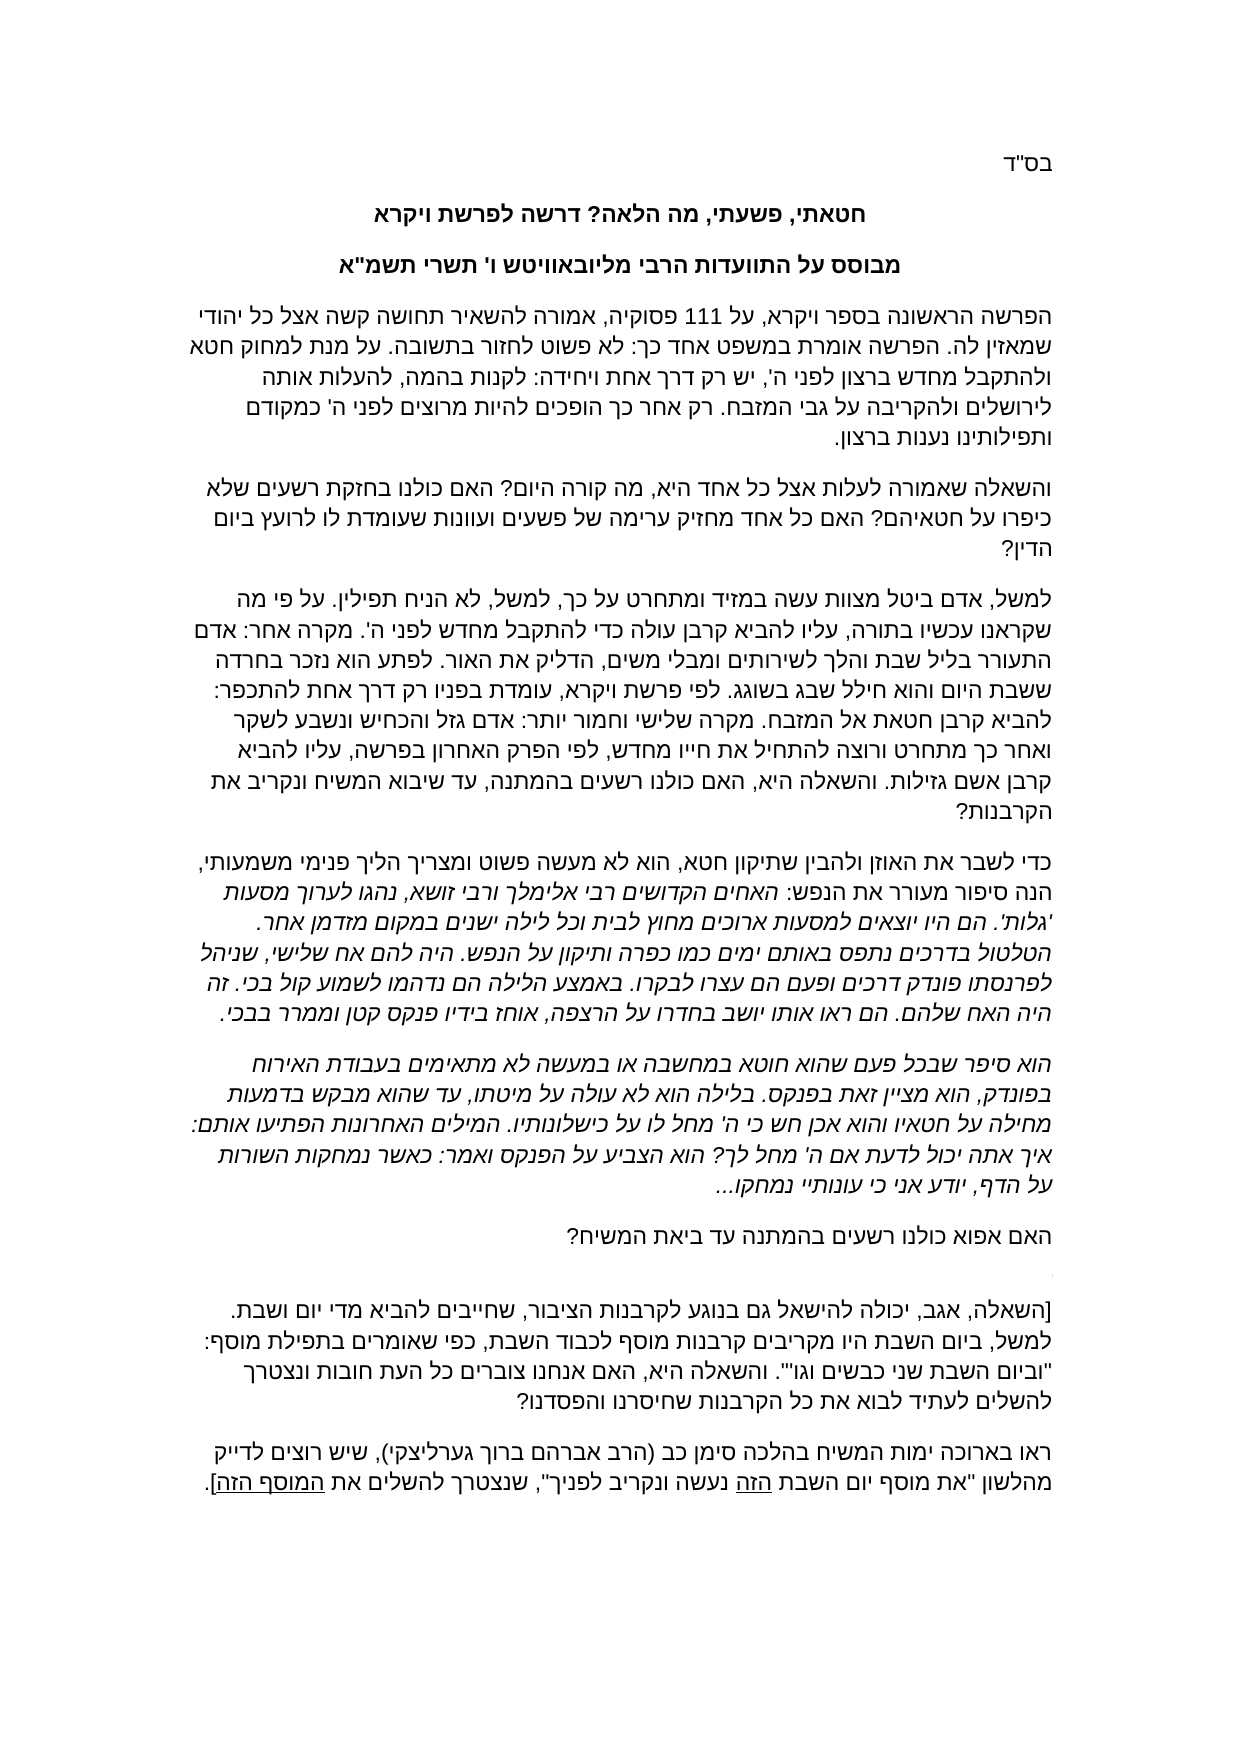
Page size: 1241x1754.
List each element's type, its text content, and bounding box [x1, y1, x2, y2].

text כדי לשבר את האוזן ולהבין שתיקון חטא, הוא לא מעשה פשוט ומצריך הליך פנימי משמעותי, הנה סיפור מעורר את הנפש: האחים הקדושים רבי אלימלך ורבי זושא, נהגו לערוך מסעות 'גלות'. הם היו יוצאים למסעות ארוכים מחוץ לבית וכל לילה ישנים במקום מזדמן אחר. הטלטול בדרכים נתפס באותם ימים כמו כפרה ותיקון על הנפש. היה להם אח שלישי, שניהל לפרנסתו פונדק דרכים ופעם הם עצרו לבקרו. באמצע הלילה הם נדהמו לשמוע קול בכי. זה היה האח שלהם. הם ראו אותו יושב בחדרו על הרצפה, אוחז בידיו פנקס קטן וממרר בבכי. [187, 849, 1053, 1026]
text הוא סיפר שבכל פעם שהוא חוטא במחשבה או במעשה לא מתאימים בעבודת האירוח בפונדק, הוא מציין זאת בפנקס. בלילה הוא לא עולה על מיטתו, עד שהוא מבקש בדמעות מחילה על חטאיו והוא אכן חש כי ה' מחל לו על כישלונותיו. המילים האחרונות הפתיעו אותם: איך אתה יכול לדעת אם ה' מחל לך? הוא הצביע על הפנקס ואמר: כאשר נמחקות השורות על הדף, יודע אני כי עונותיי נמחקו... [187, 1051, 1053, 1198]
text בס"ד [187, 150, 1053, 176]
text מבוסס על התוועדות הרבי מליובאוויטש ו' תשרי תשמ"א [187, 252, 1053, 278]
text ראו בארוכה ימות המשיח בהלכה סימן כב (הרב אברהם ברוך גערליצקי), שיש רוצים לדייק מהלשון "את מוסף יום השבת הזה נעשה ונקריב לפניך", שנצטרך להשלים את המוסף הזה]. [187, 1439, 1053, 1496]
text והשאלה שאמורה לעלות אצל כל אחד היא, מה קורה היום? האם כולנו בחזקת רשעים שלא כיפרו על חטאיהם? האם כל אחד מחזיק ערימה של פשעים ועוונות שעומדת לו לרועץ ביום הדין? [187, 475, 1053, 562]
text הפרשה הראשונה בספר ויקרא, על 111 פסוקיה, אמורה להשאיר תחושה קשה אצל כל יהודי שמאזין לה. הפרשה אומרת במשפט אחד כך: לא פשוט לחזור בתשובה. על מנת למחוק חטא ולהתקבל מחדש ברצון לפני ה', יש רק דרך אחת ויחידה: לקנות בהמה, להעלות אותה לירושלים ולהקריבה על גבי המזבח. רק אחר כך הופכים להיות מרוצים לפני ה' כמקודם ותפילותינו נענות ברצון. [187, 303, 1053, 450]
text למשל, אדם ביטל מצוות עשה במזיד ומתחרט על כך, למשל, לא הניח תפילין. על פי מה שקראנו עכשיו בתורה, עליו להביא קרבן עולה כדי להתקבל מחדש לפני ה'. מקרה אחר: אדם התעורר בליל שבת והלך לשירותים ומבלי משים, הדליק את האור. לפתע הוא נזכר בחרדה ששבת היום והוא חילל שבג בשוגג. לפי פרשת ויקרא, עומדת בפניו רק דרך אחת להתכפר: להביא קרבן חטאת אל המזבח. מקרה שלישי וחמור יותר: אדם גזל והכחיש ונשבע לשקר ואחר כך מתחרט ורוצה להתחיל את חייו מחדש, לפי הפרק האחרון בפרשה, עליו להביא קרבן אשם גזילות. והשאלה היא, האם כולנו רשעים בהמתנה, עד שיבוא המשיח ונקריב את הקרבנות? [187, 586, 1053, 824]
text [השאלה, אגב, יכולה להישאל גם בנוגע לקרבנות הציבור, שחייבים להביא מדי יום ושבת. למשל, ביום השבת היו מקריבים קרבנות מוסף לכבוד השבת, כפי שאומרים בתפילת מוסף: "וביום השבת שני כבשים וגו'". והשאלה היא, האם אנחנו צוברים כל העת חובות ונצטרך להשלים לעתיד לבוא את כל הקרבנות שחיסרנו והפסדנו? [187, 1297, 1053, 1414]
text האם אפוא כולנו רשעים בהמתנה עד ביאת המשיח? [187, 1223, 1053, 1249]
text חטאתי, פשעתי, מה הלאה? דרשה לפרשת ויקרא [187, 201, 1053, 227]
